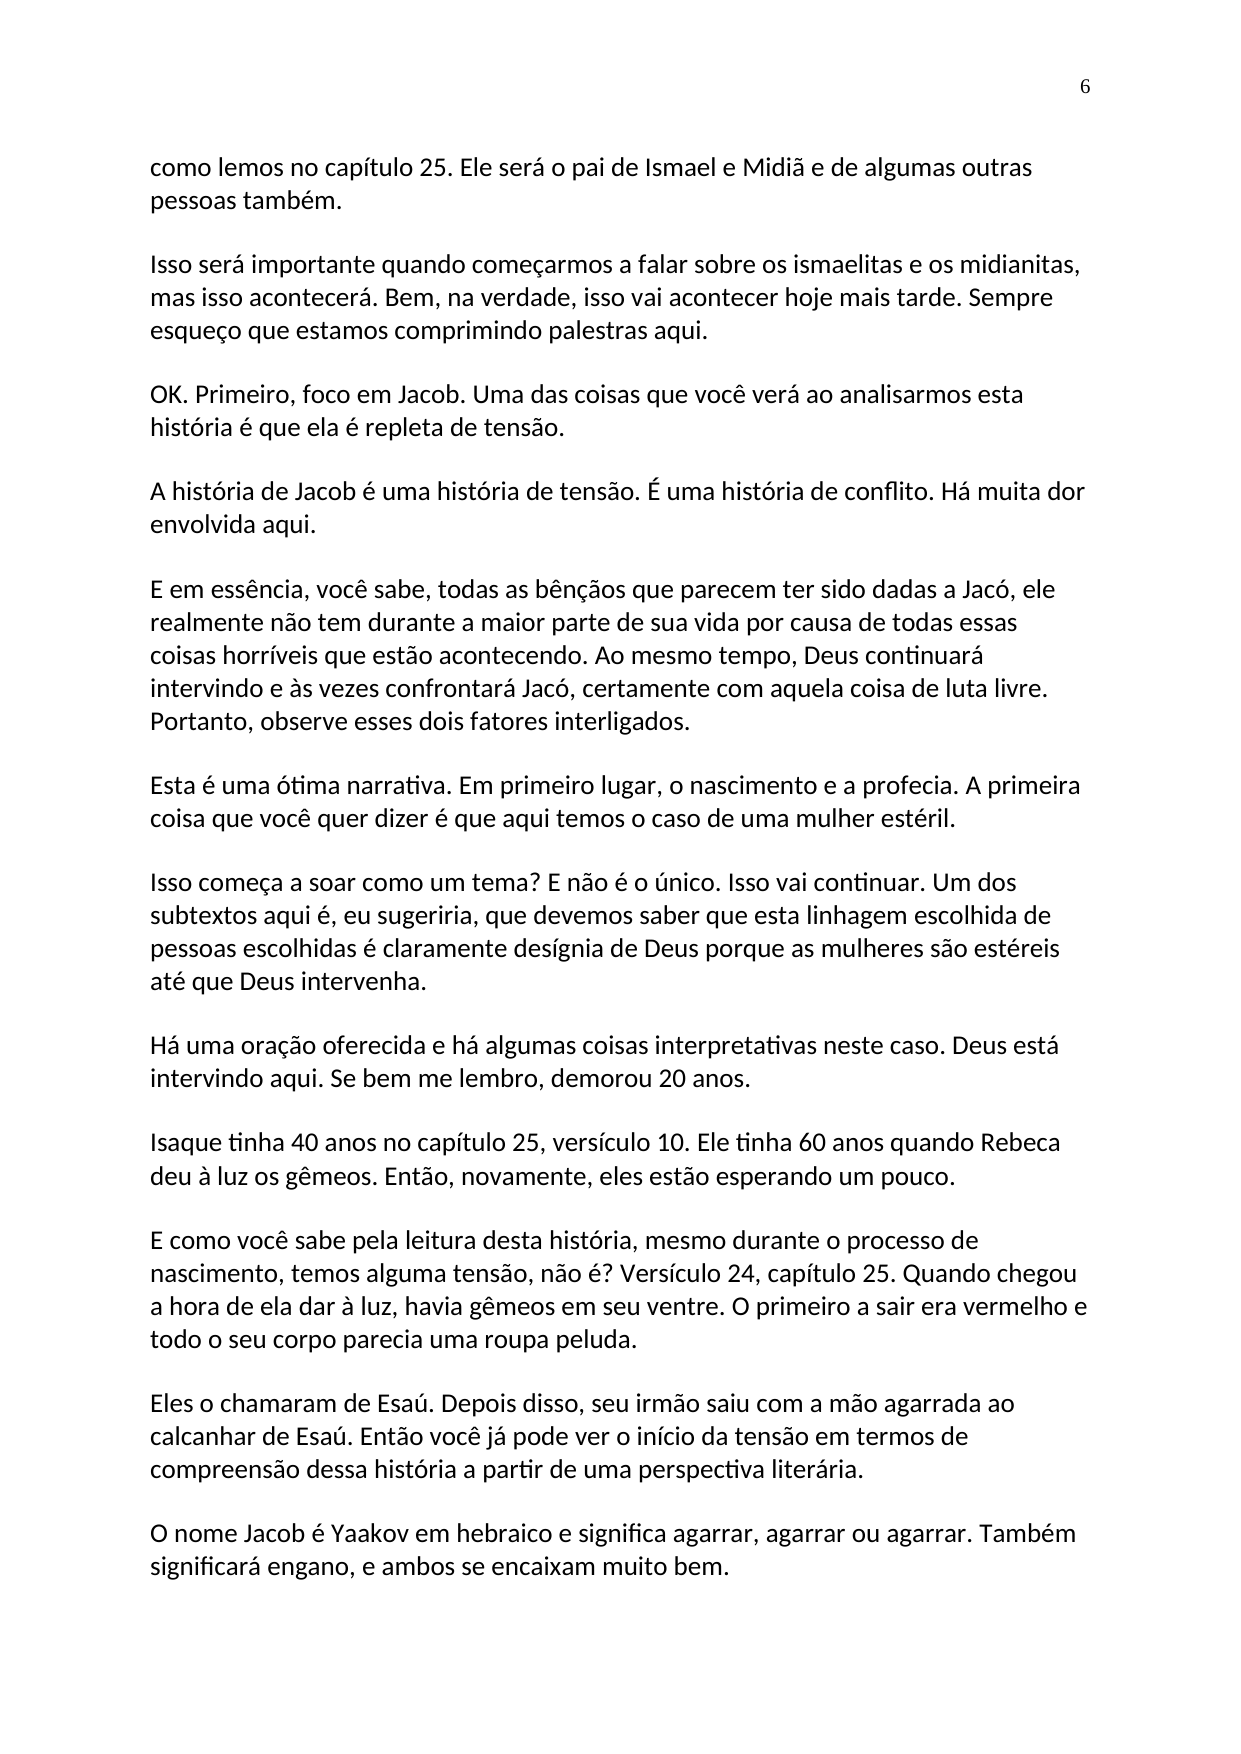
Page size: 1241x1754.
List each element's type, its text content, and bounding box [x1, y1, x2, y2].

text O nome Jacob é Yaakov em hebraico e significa agarrar, agarrar ou agarrar. Também significará engano, e ambos se encaixam muito bem. [150, 1516, 1090, 1582]
text E como você sabe pela leitura desta história, mesmo durante o processo de nascimento, temos alguma tensão, não é? Versículo 24, capítulo 25. Quando chegou a hora de ela dar à luz, havia gêmeos em seu ventre. O primeiro a sair era vermelho e todo o seu corpo parecia uma roupa peluda. [150, 1223, 1090, 1355]
text Esta é uma ótima narrativa. Em primeiro lugar, o nascimento e a profecia. A primeira coisa que você quer dizer é que aqui temos o caso de uma mulher estéril. [150, 768, 1090, 834]
text Isaque tinha 40 anos no capítulo 25, versículo 10. Ele tinha 60 anos quando Rebeca deu à luz os gêmeos. Então, novamente, eles estão esperando um pouco. [150, 1126, 1090, 1192]
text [150, 150, 1090, 216]
text E em essência, você sabe, todas as bênçãos que parecem ter sido dadas a Jacó, ele realmente não tem durante a maior parte de sua vida por causa de todas essas coisas horríveis que estão acontecendo. Ao mesmo tempo, Deus continuará intervindo e às vezes confrontará Jacó, certamente com aquela coisa de luta livre. Portanto, observe esses dois fatores interligados. [150, 572, 1090, 737]
text A história de Jacob é uma história de tensão. É uma história de conflito. Há muita dor envolvida aqui. [150, 474, 1090, 541]
text Eles o chamaram de Esaú. Depois disso, seu irmão saiu com a mão agarrada ao calcanhar de Esaú. Então você já pode ver o início da tensão em termos de compreensão dessa história a partir de uma perspectiva literária. [150, 1386, 1090, 1485]
text Isso será importante quando começarmos a falar sobre os ismaelitas e os midianitas, mas isso acontecerá. Bem, na verdade, isso vai acontecer hoje mais tarde. Sempre esqueço que estamos comprimindo palestras aqui. [150, 247, 1090, 346]
text OK. Primeiro, foco em Jacob. Uma das coisas que você verá ao analisarmos esta história é que ela é repleta de tensão. [150, 377, 1090, 443]
text Isso começa a soar como um tema? E não é o único. Isso vai continuar. Um dos subtextos aqui é, eu sugeriria, que devemos saber que esta linhagem escolhida de pessoas escolhidas é claramente desígnia de Deus porque as mulheres são estéreis até que Deus intervenha. [150, 865, 1090, 997]
text Há uma oração oferecida e há algumas coisas interpretativas neste caso. Deus está intervindo aqui. Se bem me lembro, demorou 20 anos. [150, 1028, 1090, 1094]
